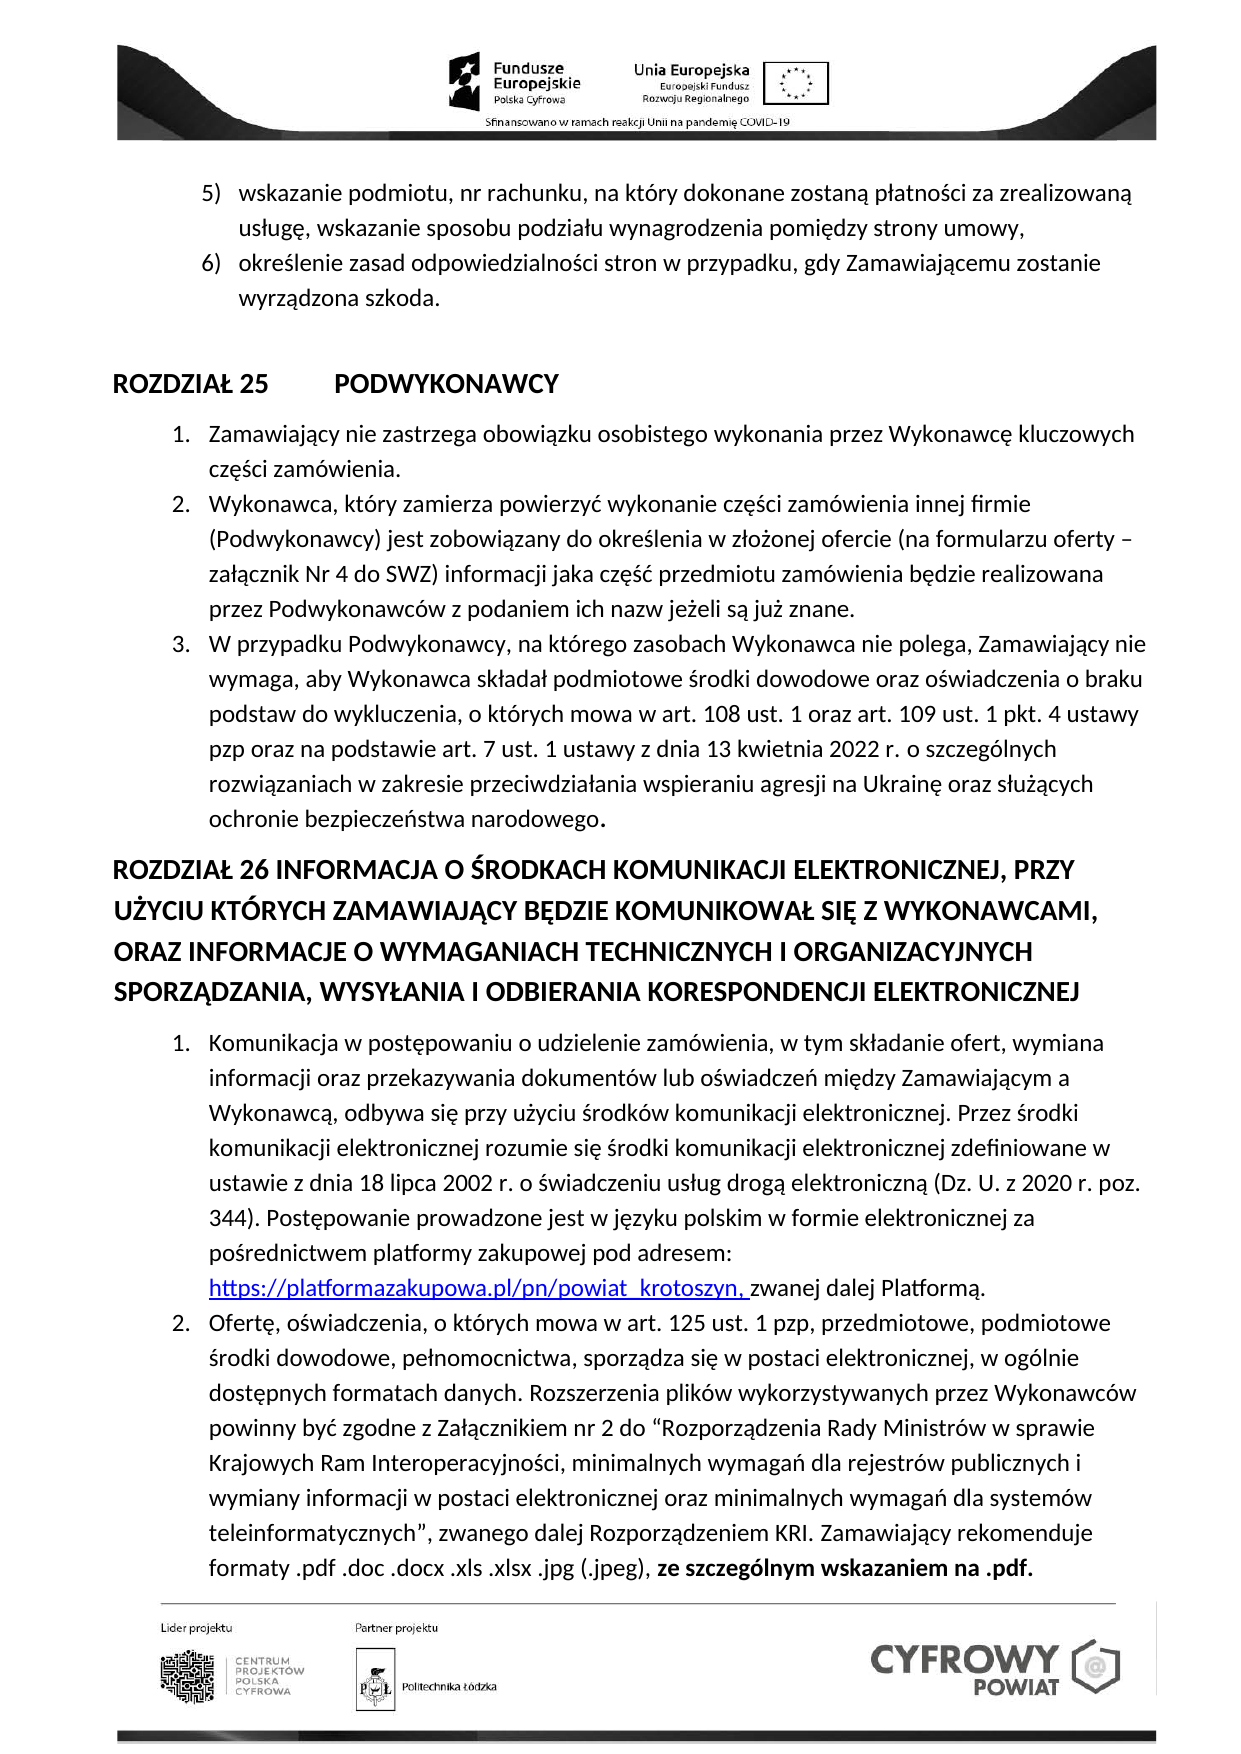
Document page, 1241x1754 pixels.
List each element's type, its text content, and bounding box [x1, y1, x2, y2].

list Ofertę, oświadczenia, o których mowa w art. 125 ust. 1 pzp, przedmiotowe, podmiotowe środki dowodowe, pełnomocnictwa, sporządza się w postaci elektronicznej, w ogólnie dostępnych formatach danych. Rozszerzenia plików wykorzystywanych przez Wykonawców powinny być zgodne z Załącznikiem nr 2 do “Rozporządzenia Rady Ministrów w sprawie Krajowych Ram Interoperacyjności, minimalnych wymagań dla rejestrów publicznych i wymiany informacji w postaci elektronicznej oraz minimalnych wymagań dla systemów teleinformatycznych”, zwanego dalej Rozporządzeniem KRI. Zamawiający rekomenduje formaty .pdf .doc .docx .xls .xlsx .jpg (.jpeg), ze szczególnym wskazaniem na .pdf. [172, 1307, 1152, 1582]
text ROZDZIAŁ 25 PODWYKONAWCY [112, 365, 1152, 400]
list https://platformazakupowa.pl/pn/powiat_krotoszyn, zwanej dalej Platformą. [209, 1272, 1152, 1302]
list W przypadku Podwykonawcy, na którego zasobach Wykonawca nie polega, Zamawiający nie wymaga, aby Wykonawca składał podmiotowe środki dowodowe oraz oświadczenia o braku podstaw do wykluczenia, o których mowa w art. 108 ust. 1 oraz art. 109 ust. 1 pkt. 4 ustawy pzp oraz na podstawie art. 7 ust. 1 ustawy z dnia 13 kwietnia 2022 r. o szczególnych rozwiązaniach w zakresie przeciwdziałania wspieraniu agresji na Ukrainę oraz służących ochronie bezpieczeństwa narodowego. [172, 628, 1152, 834]
list wskazanie podmiotu, nr rachunku, na który dokonane zostaną płatności za zrealizowaną usługę, wskazanie sposobu podziału wynagrodzenia pomiędzy strony umowy, [201, 177, 1152, 243]
list Komunikacja w postępowaniu o udzielenie zamówienia, w tym składanie ofert, wymiana informacji oraz przekazywania dokumentów lub oświadczeń między Zamawiającym a Wykonawcą, odbywa się przy użyciu środków komunikacji elektronicznej. Przez środki komunikacji elektronicznej rozumie się środki komunikacji elektronicznej zdefiniowane w ustawie z dnia 18 lipca 2002 r. o świadczeniu usług drogą elektroniczną (Dz. U. z 2020 r. poz. 344). Postępowanie prowadzone jest w języku polskim w formie elektronicznej za pośrednictwem platformy zakupowej pod adresem: [172, 1027, 1152, 1267]
list Zamawiający nie zastrzega obowiązku osobistego wykonania przez Wykonawcę kluczowych części zamówienia. [172, 418, 1152, 484]
picture [117, 40, 1157, 141]
list określenie zasad odpowiedzialności stron w przypadku, gdy Zamawiającemu zostanie wyrządzona szkoda. [201, 247, 1152, 313]
list Wykonawca, który zamierza powierzyć wykonanie części zamówienia innej firmie (Podwykonawcy) jest zobowiązany do określenia w złożonej ofercie (na formularzu oferty – załącznik Nr 4 do SWZ) informacji jaka część przedmiotu zamówienia będzie realizowana przez Podwykonawców z podaniem ich nazw jeżeli są już znane. [172, 488, 1152, 624]
text ROZDZIAŁ 26 INFORMACJA O ŚRODKACH KOMUNIKACJI ELEKTRONICZNEJ, PRZY UŻYCIU KTÓRYCH ZAMAWIAJĄCY BĘDZIE KOMUNIKOWAŁ SIĘ Z WYKONAWCAMI, ORAZ INFORMACJE O WYMAGANIACH TECHNICZNYCH I ORGANIZACYJNYCH SPORZĄDZANIA, WYSYŁANIA I ODBIERANIA KORESPONDENCJI ELEKTRONICZNEJ [112, 851, 1152, 1009]
picture [117, 1596, 1157, 1744]
